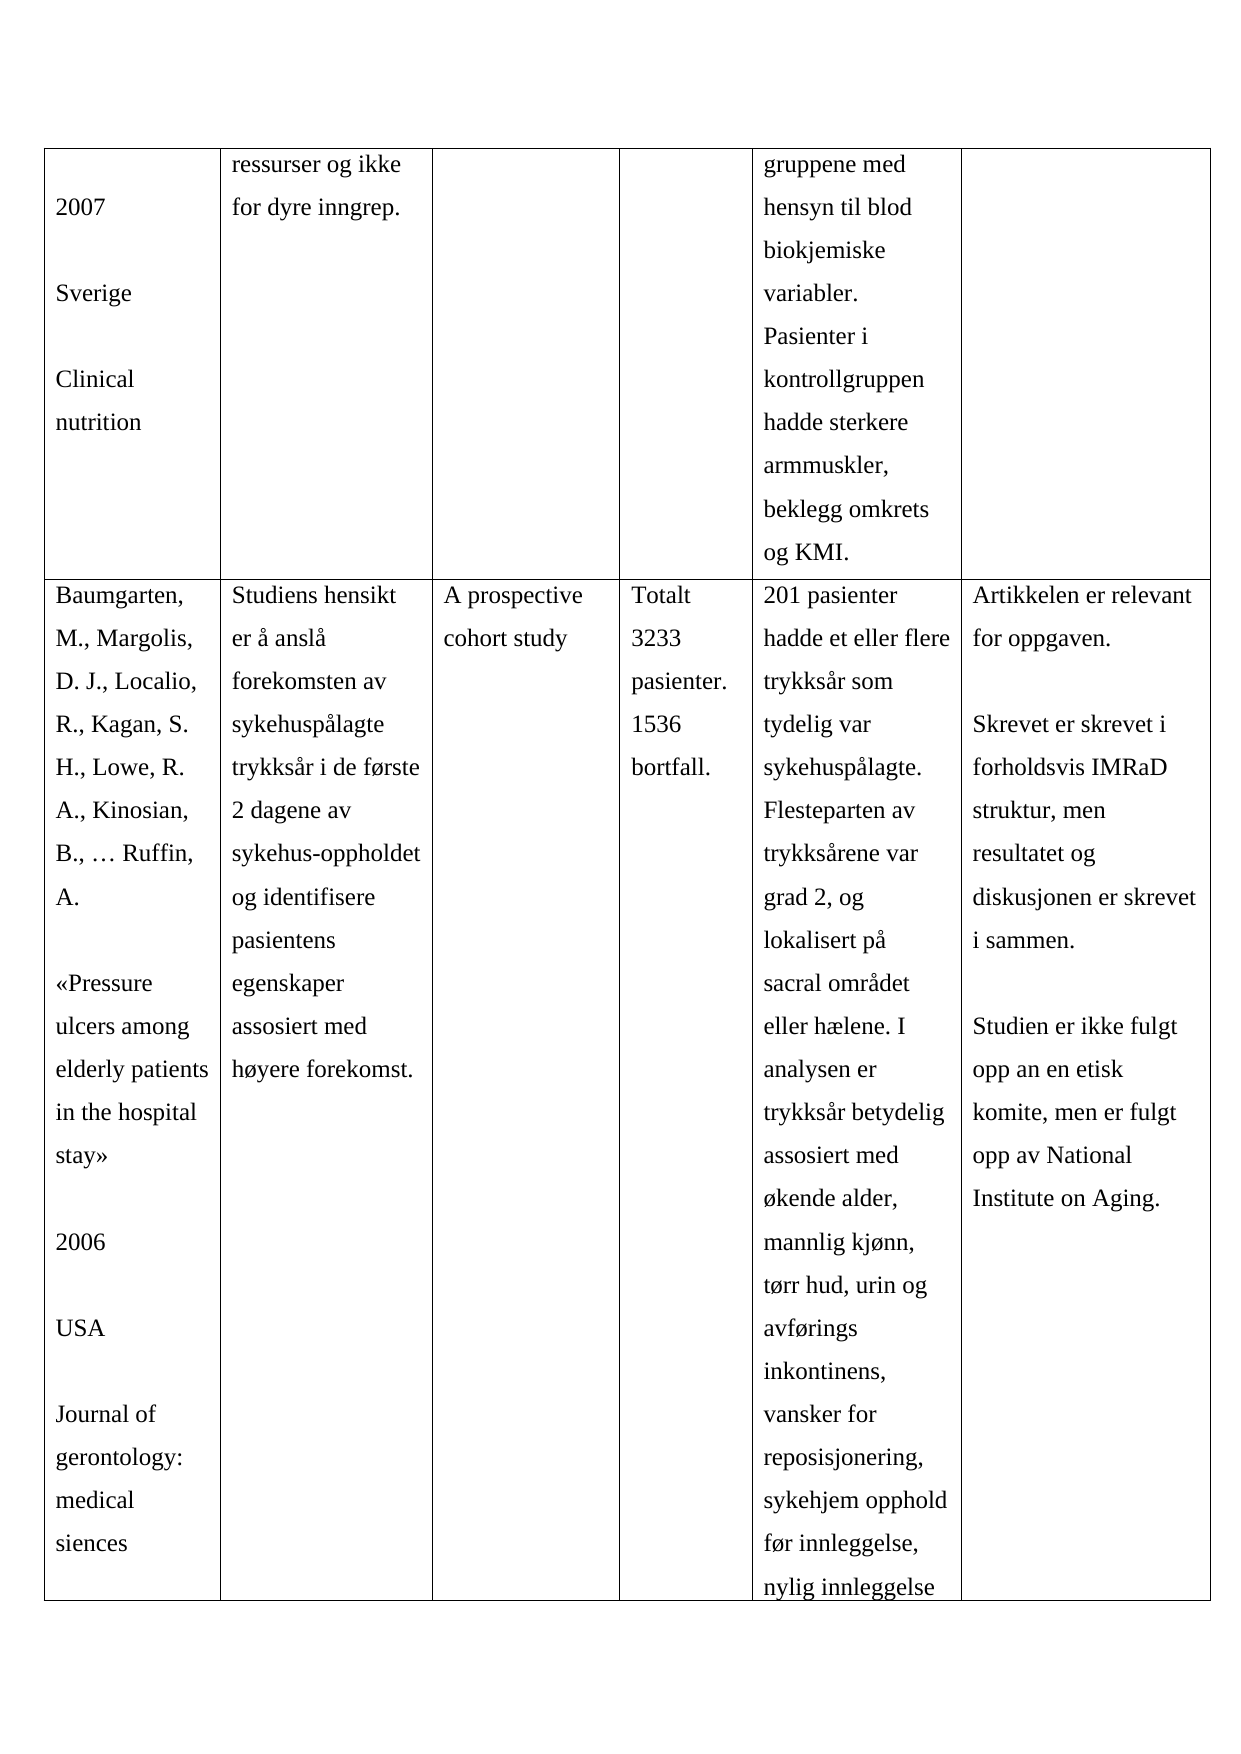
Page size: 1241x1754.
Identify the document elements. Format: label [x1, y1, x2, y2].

table_cell [962, 149, 1210, 579]
table_cell [753, 580, 961, 1600]
table_cell [753, 149, 961, 579]
table_cell [962, 580, 1210, 1600]
table_cell [433, 149, 619, 579]
table_cell [620, 580, 752, 1600]
table_cell [45, 149, 220, 579]
table_cell [221, 149, 432, 579]
table_cell [620, 149, 752, 579]
table_cell [433, 580, 619, 1600]
table_cell [45, 580, 220, 1600]
table_cell [221, 580, 432, 1600]
